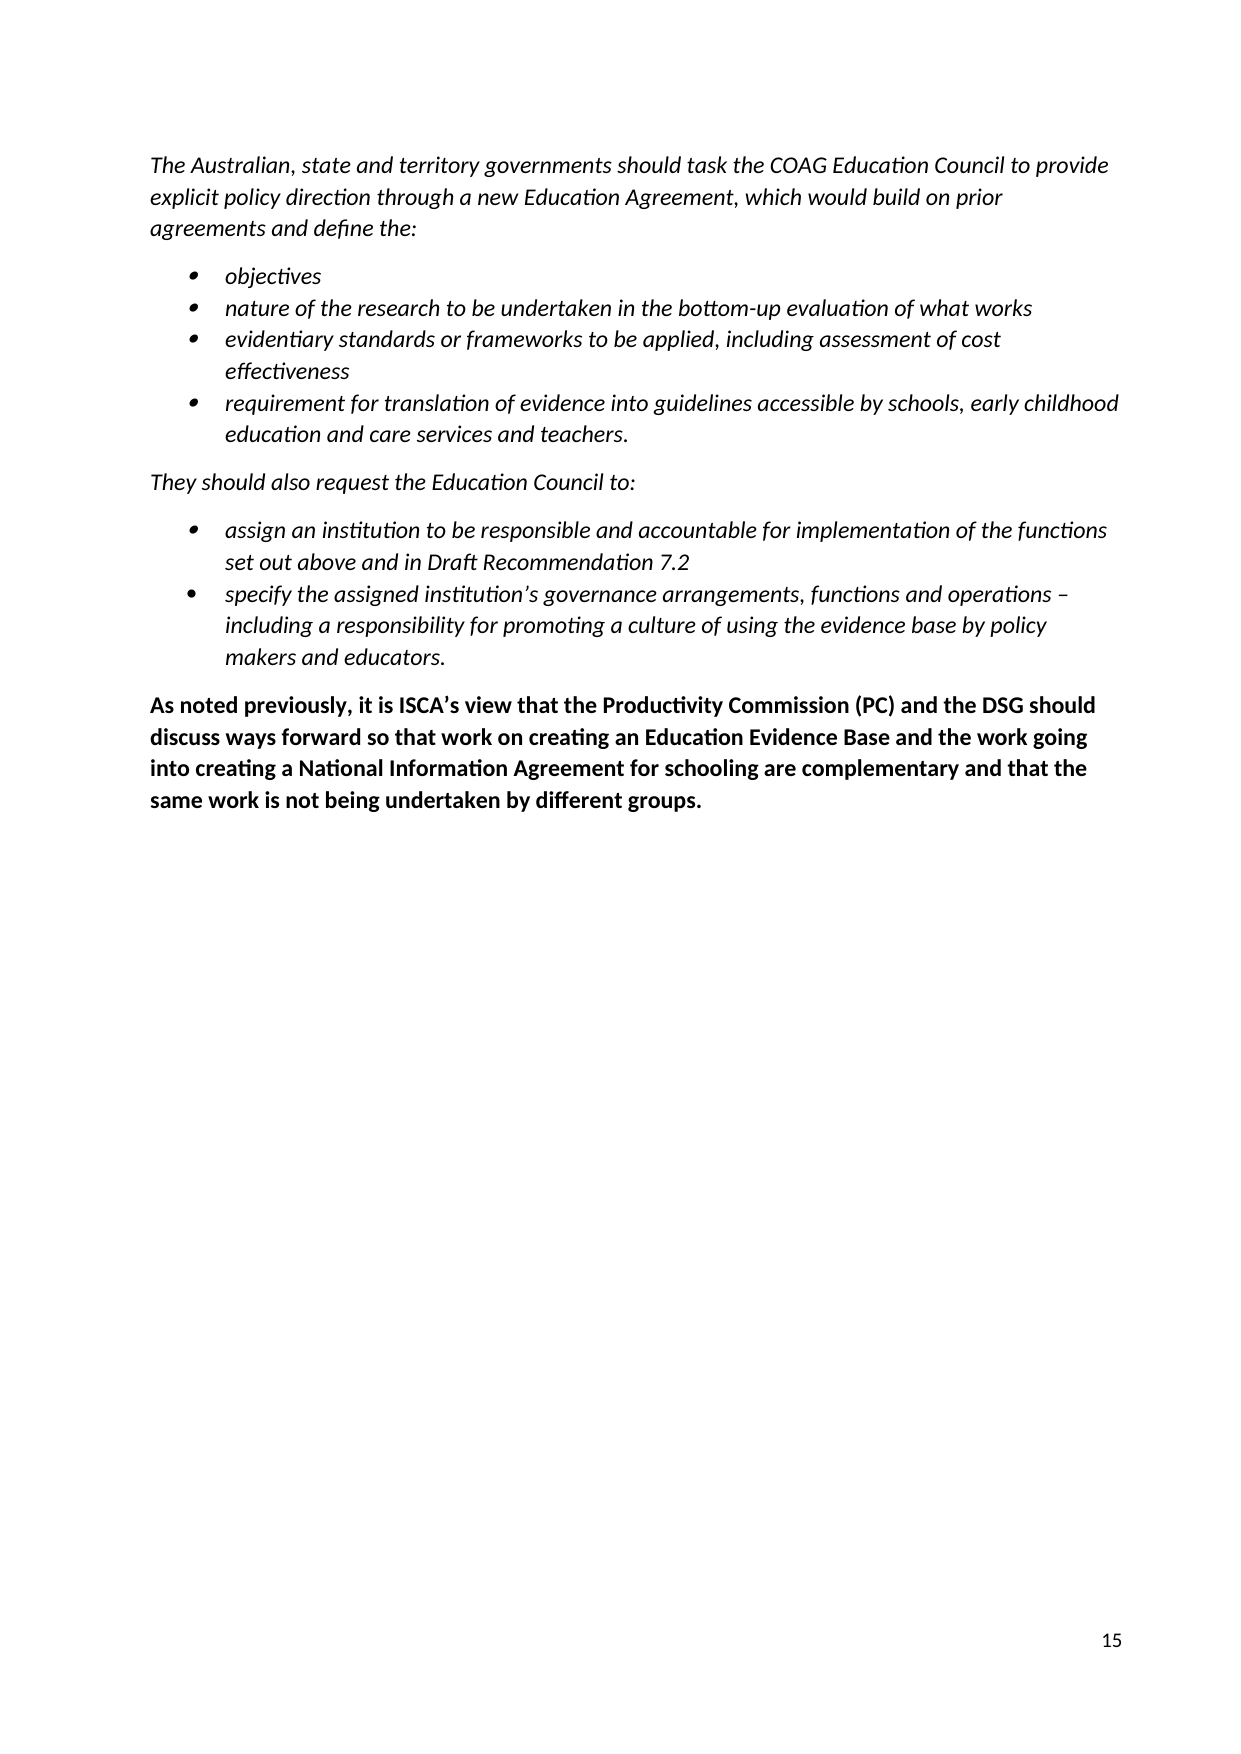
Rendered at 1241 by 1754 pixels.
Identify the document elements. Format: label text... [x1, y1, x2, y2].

text They should also request the Education Council to: [150, 467, 1122, 497]
list evidentiary standards or frameworks to be applied, including assessment of cost effectiveness [187, 324, 1122, 385]
list specify the assigned institution’s governance arrangements, functions and operations – including a responsibility for promoting a culture of using the evidence base by policy makers and educators. [187, 579, 1122, 671]
list requirement for translation of evidence into guidelines accessible by schools, early childhood education and care services and teachers. [187, 388, 1122, 448]
list nature of the research to be undertaken in the bottom-up evaluation of what works [187, 293, 1122, 322]
list objectives [187, 261, 1122, 291]
text As noted previously, it is ISCA’s view that the Productivity Commission (PC) and the DSG should discuss ways forward so that work on creating an Education Evidence Base and the work going into creating a National Information Agreement for schooling are complementary and that the same work is not being undertaken by different groups. [150, 690, 1122, 814]
list assign an institution to be responsible and accountable for implementation of the functions set out above and in Draft Recommendation 7.2 [187, 516, 1122, 576]
text The Australian, state and territory governments should task the COAG Education Council to provide explicit policy direction through a new Education Agreement, which would build on prior agreements and define the: [150, 150, 1122, 242]
